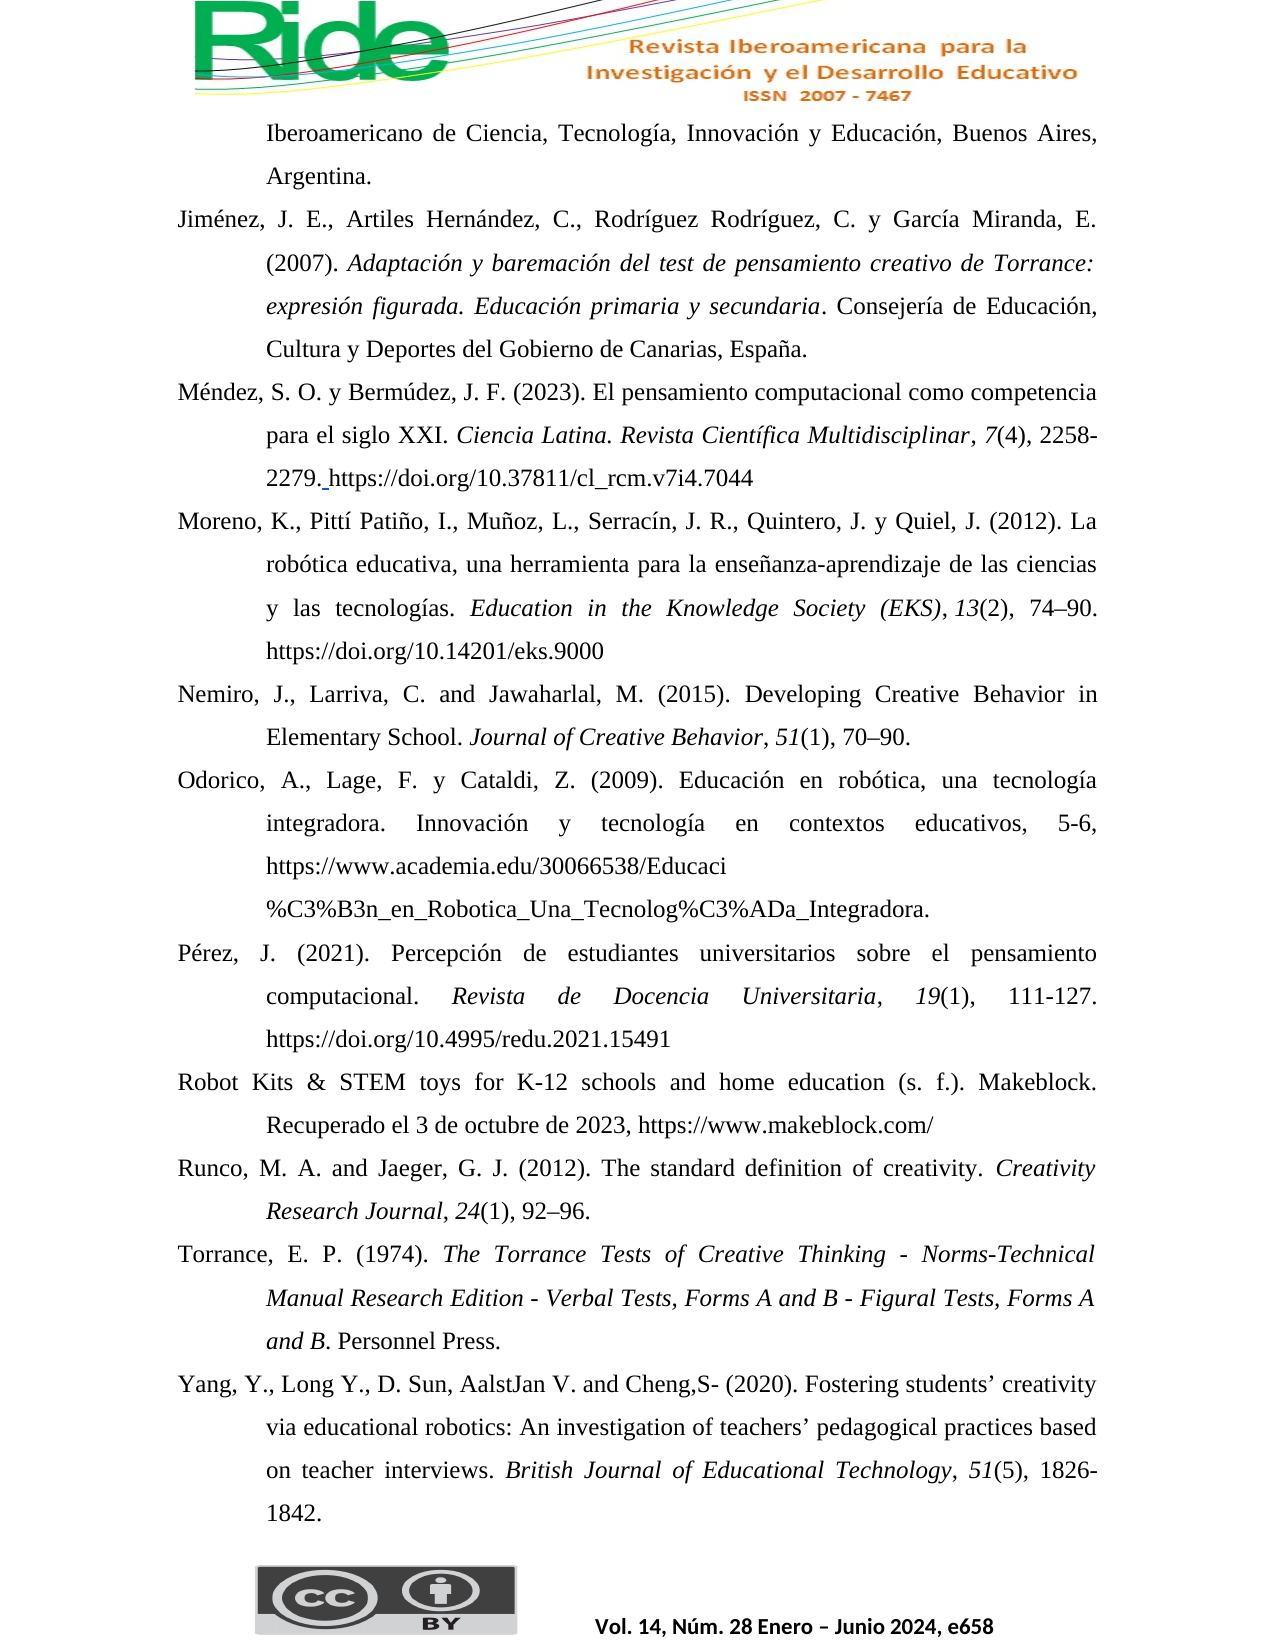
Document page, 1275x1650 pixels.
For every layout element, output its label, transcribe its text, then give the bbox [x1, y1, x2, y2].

text Nemiro, J., Larriva, C. and Jawaharlal, M. (2015). Developing Creative Behavior in Elementary School. Journal of Creative Behavior, 51(1), 70–90. [177, 679, 1098, 751]
text Torrance, E. P. (1974). The Torrance Tests of Creative Thinking - Norms-Technical Manual Research Edition - Verbal Tests, Forms A and B - Figural Tests, Forms A and B. Personnel Press. [177, 1239, 1098, 1354]
text Odorico, A., Lage, F. y Cataldi, Z. (2009). Educación en robótica, una tecnología integradora. Innovación y tecnología en contextos educativos, 5-6, https://www.academia.edu/30066538/Educaci%C3%B3n_en_Robotica_Una_Tecnolog%C3%ADa_Integradora. [177, 765, 1098, 923]
picture [254, 1565, 518, 1635]
text Jiménez, J. E., Artiles Hernández, C., Rodríguez Rodríguez, C. y García Miranda, E. (2007). Adaptación y baremación del test de pensamiento creativo de Torrance: expresión figurada. Educación primaria y secundaria. Consejería de Educación, Cultura y Deportes del Gobierno de Canarias, España. [177, 204, 1098, 363]
text Moreno, K., Pittí Patiño, I., Muñoz, L., Serracín, J. R., Quintero, J. y Quiel, J. (2012). La robótica educativa, una herramienta para la enseñanza-aprendizaje de las ciencias y las tecnologías. Education in the Knowledge Society (EKS), 13(2), 74–90. https://doi.org/10.14201/eks.9000 [177, 506, 1098, 664]
text Pérez, J. (2021). Percepción de estudiantes universitarios sobre el pensamiento computacional. Revista de Docencia Universitaria, 19(1), 111-127. https://doi.org/10.4995/redu.2021.15491 [177, 938, 1098, 1053]
text Robot Kits & STEM toys for K-12 schools and home education (s. f.). Makeblock. Recuperado el 3 de octubre de 2023, https://www.makeblock.com/ [177, 1067, 1098, 1139]
text Runco, M. A. and Jaeger, G. J. (2012). The standard definition of creativity. Creativity Research Journal, 24(1), 92–96. [177, 1153, 1098, 1225]
text Yang, Y., Long Y., D. Sun, AalstJan V. and Cheng,S- (2020). Fostering students’ creativity via educational robotics: An investigation of teachers’ pedagogical practices based on teacher interviews. British Journal of Educational Technology, 51(5), 1826-1842. [177, 1369, 1098, 1527]
picture [194, 0, 1081, 105]
text Méndez, S. O. y Bermúdez, J. F. (2023). El pensamiento computacional como competencia para el siglo XXI. Ciencia Latina. Revista Científica Multidisciplinar, 7(4), 2258-2279. https://doi.org/10.37811/cl_rcm.v7i4.7044 [177, 377, 1098, 492]
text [177, 118, 1098, 190]
